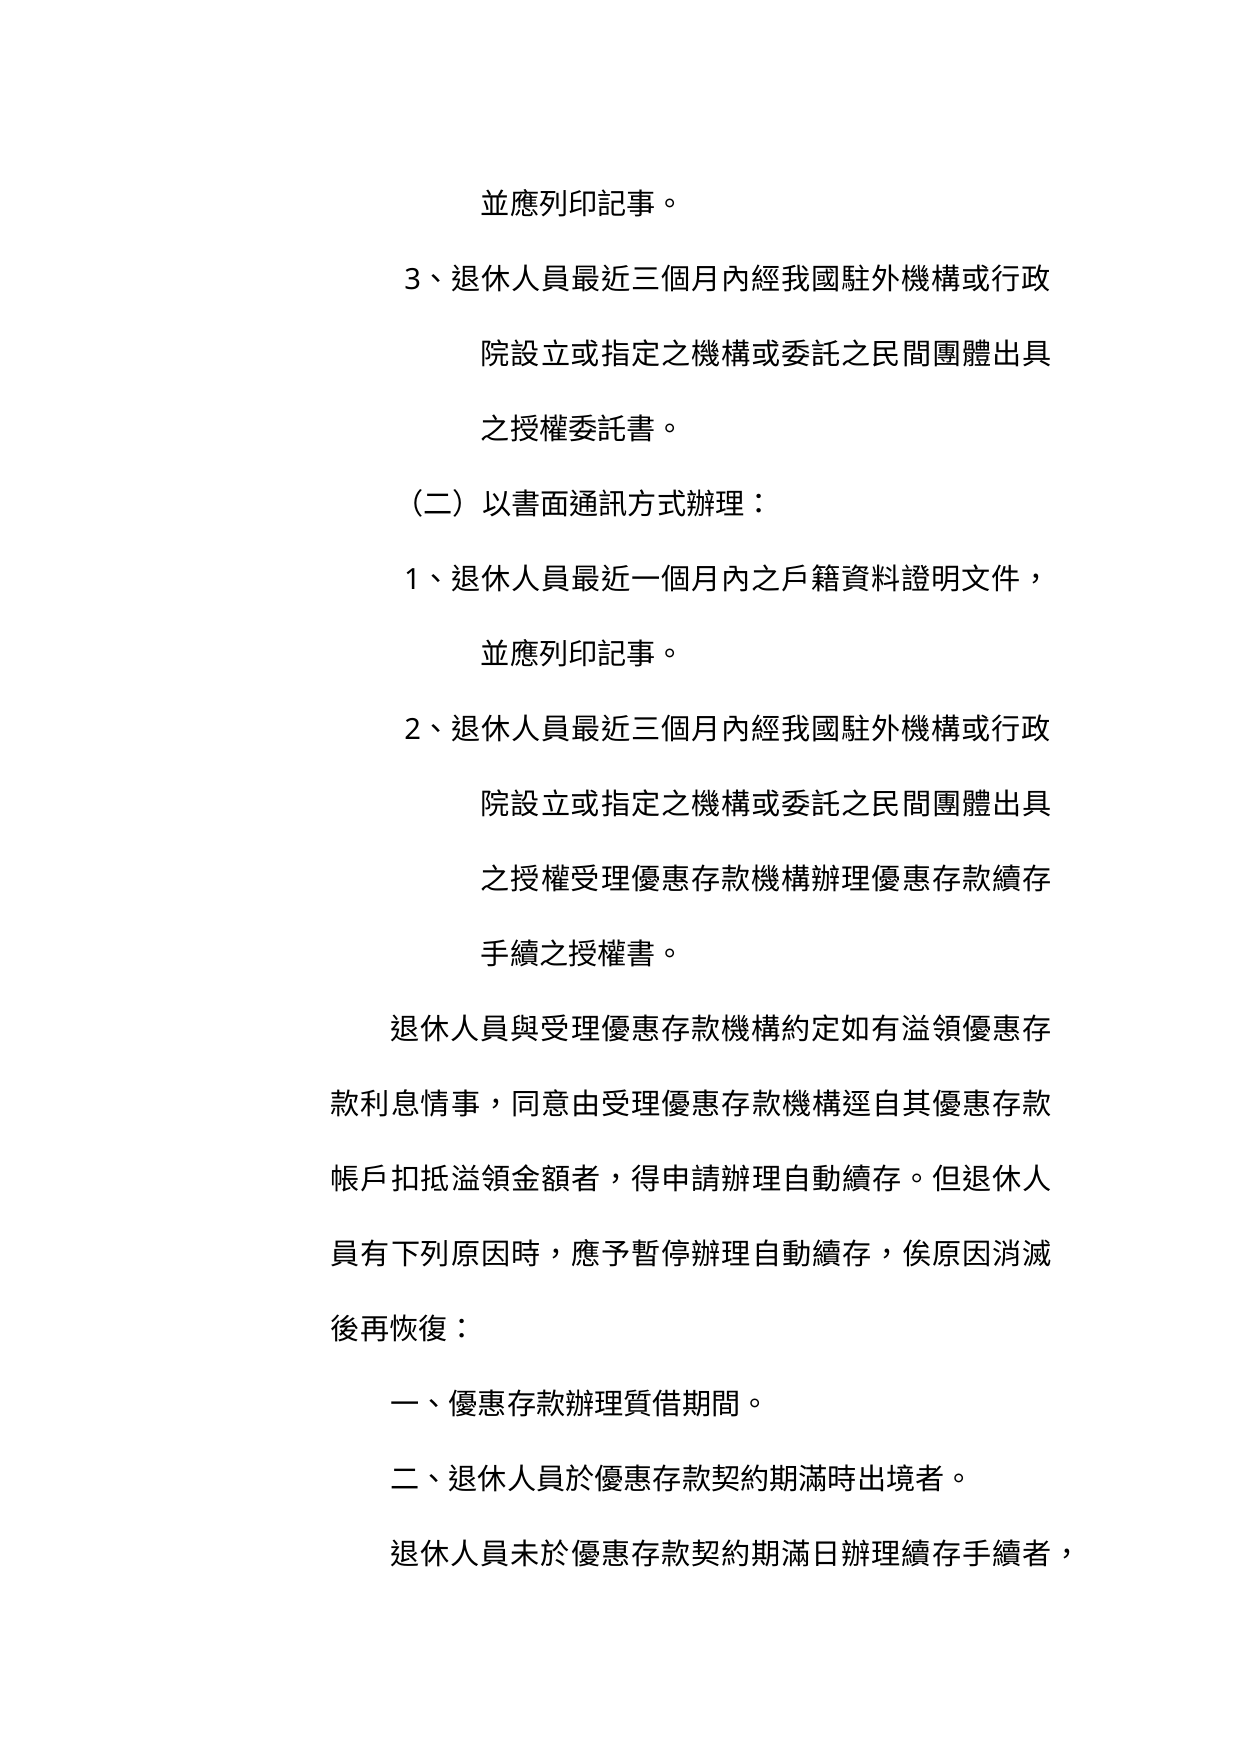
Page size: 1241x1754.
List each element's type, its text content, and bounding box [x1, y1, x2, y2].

text 退休人員與受理優惠存款機構約定如有溢領優惠存款利息情事，同意由受理優惠存款機構逕自其優惠存款帳戶扣抵溢領金額者，得申請辦理自動續存。但退休人員有下列原因時，應予暫停辦理自動續存，俟原因消滅後再恢復： [331, 989, 1053, 1364]
text 二、退休人員於優惠存款契約期滿時出境者。 [390, 1439, 1053, 1514]
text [353, 164, 1053, 239]
text 一、優惠存款辦理質借期間。 [390, 1364, 1053, 1439]
text 3、退休人員最近三個月內經我國駐外機構或行政院設立或指定之機構或委託之民間團體出具之授權委託書。 [353, 239, 1053, 464]
text 1、退休人員最近一個月內之戶籍資料證明文件，並應列印記事。 [353, 539, 1053, 689]
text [331, 1514, 1053, 1589]
text 2、退休人員最近三個月內經我國駐外機構或行政院設立或指定之機構或委託之民間團體出具之授權受理優惠存款機構辦理優惠存款續存手續之授權書。 [353, 689, 1053, 989]
text （二）以書面通訊方式辦理： [325, 464, 1053, 539]
